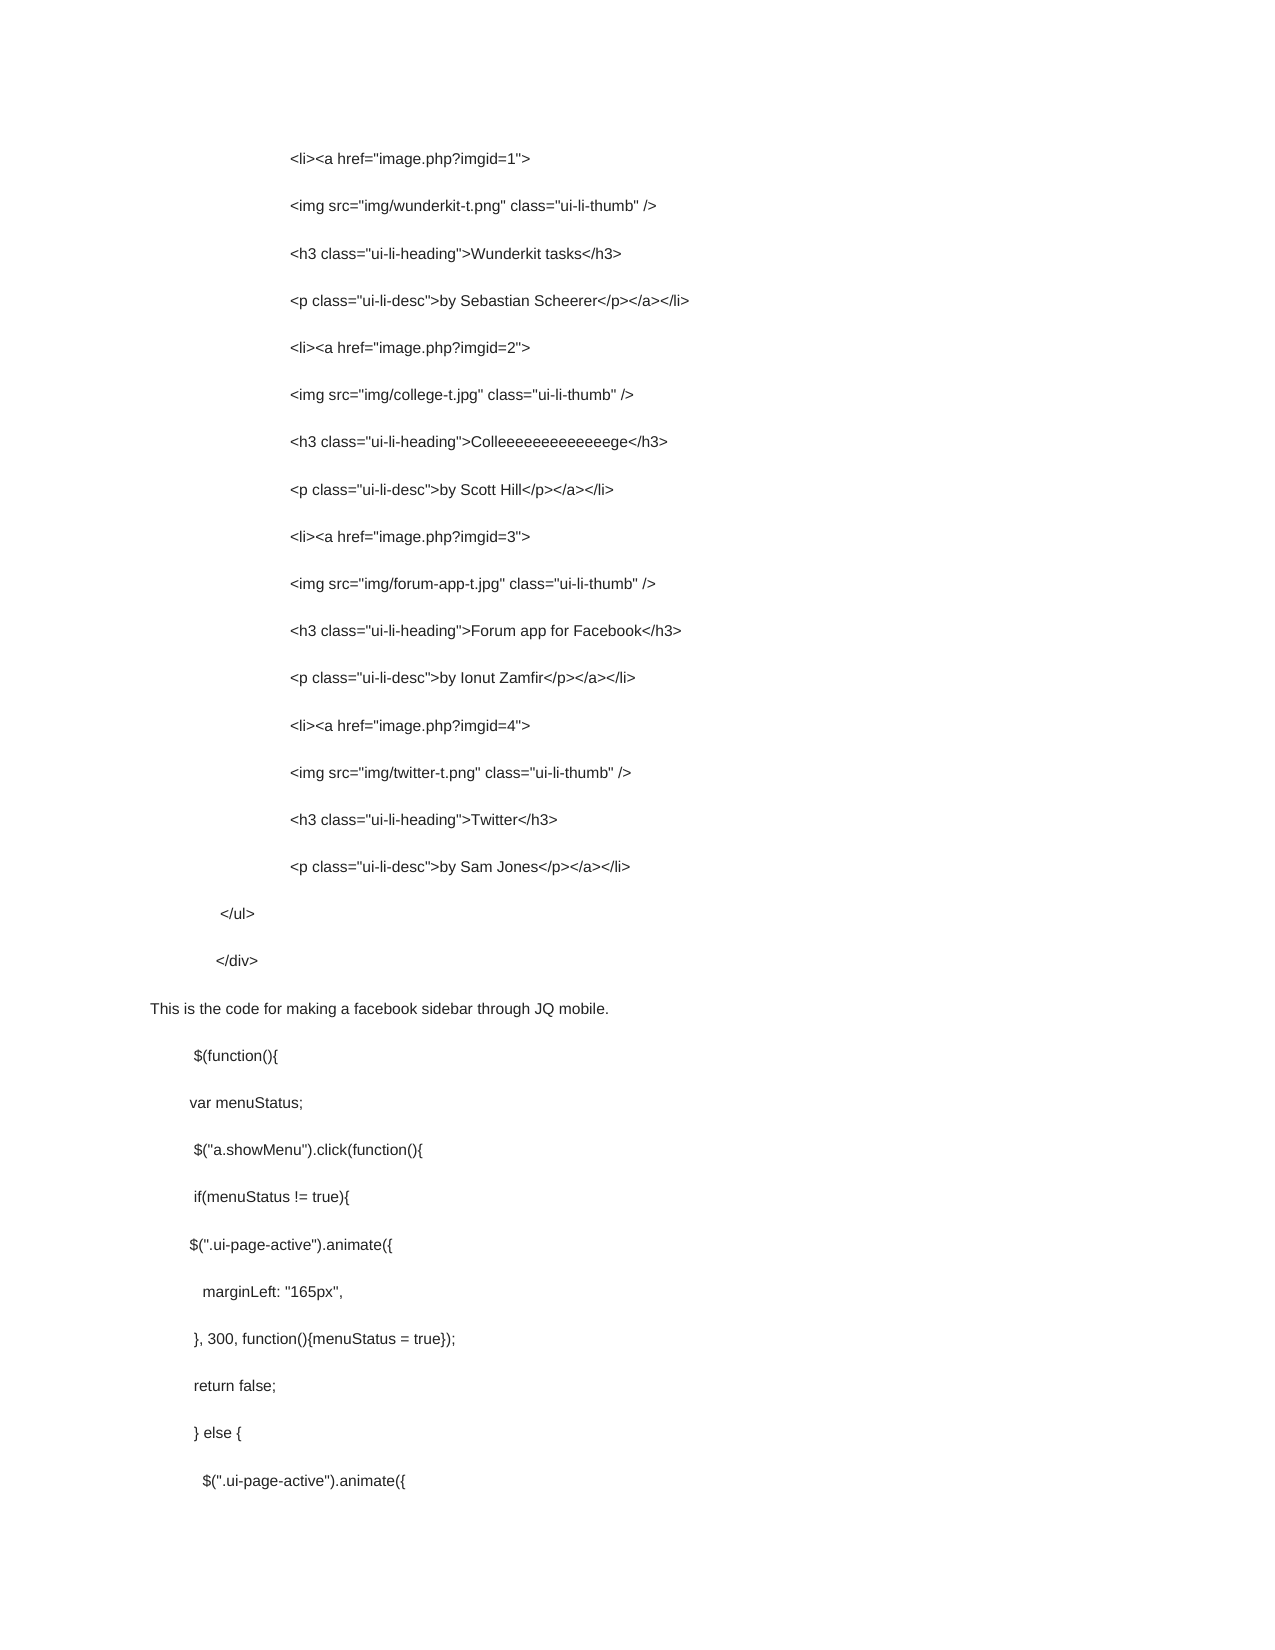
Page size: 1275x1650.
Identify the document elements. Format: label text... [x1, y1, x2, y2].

text $(".ui-page-active").animate({ [150, 1471, 1125, 1489]
text <p class="ui-li-desc">by Sebastian Scheerer</p></a></li> [150, 292, 1125, 309]
text <img src="img/college-t.jpg" class="ui-li-thumb" /> [150, 386, 1125, 404]
text return false; [150, 1377, 1125, 1395]
text </ul> [150, 905, 1125, 923]
text This is the code for making a facebook sidebar through JQ mobile. [150, 999, 1125, 1017]
text <p class="ui-li-desc">by Ionut Zamfir</p></a></li> [150, 669, 1125, 687]
text var menuStatus; [150, 1094, 1125, 1112]
text <h3 class="ui-li-heading">Wunderkit tasks</h3> [150, 244, 1125, 262]
text <li><a href="image.php?imgid=3"> [150, 527, 1125, 546]
text marginLeft: "165px", [150, 1282, 1125, 1301]
text <li><a href="image.php?imgid=1"> [150, 150, 1125, 168]
text <p class="ui-li-desc">by Sam Jones</p></a></li> [150, 858, 1125, 876]
text $(function(){ [150, 1047, 1125, 1064]
text }, 300, function(){menuStatus = true}); [150, 1330, 1125, 1348]
text </div> [150, 952, 1125, 970]
text <h3 class="ui-li-heading">Twitter</h3> [150, 811, 1125, 829]
text $("a.showMenu").click(function(){ [150, 1141, 1125, 1159]
text <h3 class="ui-li-heading">Colleeeeeeeeeeeeege</h3> [150, 433, 1125, 451]
text <img src="img/wunderkit-t.png" class="ui-li-thumb" /> [150, 197, 1125, 215]
text <li><a href="image.php?imgid=4"> [150, 716, 1125, 734]
text <li><a href="image.php?imgid=2"> [150, 339, 1125, 357]
text <img src="img/twitter-t.png" class="ui-li-thumb" /> [150, 763, 1125, 781]
text } else { [150, 1424, 1125, 1442]
text <p class="ui-li-desc">by Scott Hill</p></a></li> [150, 480, 1125, 498]
text <h3 class="ui-li-heading">Forum app for Facebook</h3> [150, 622, 1125, 640]
text if(menuStatus != true){ [150, 1188, 1125, 1206]
text $(".ui-page-active").animate({ [150, 1235, 1125, 1253]
text <img src="img/forum-app-t.jpg" class="ui-li-thumb" /> [150, 575, 1125, 593]
